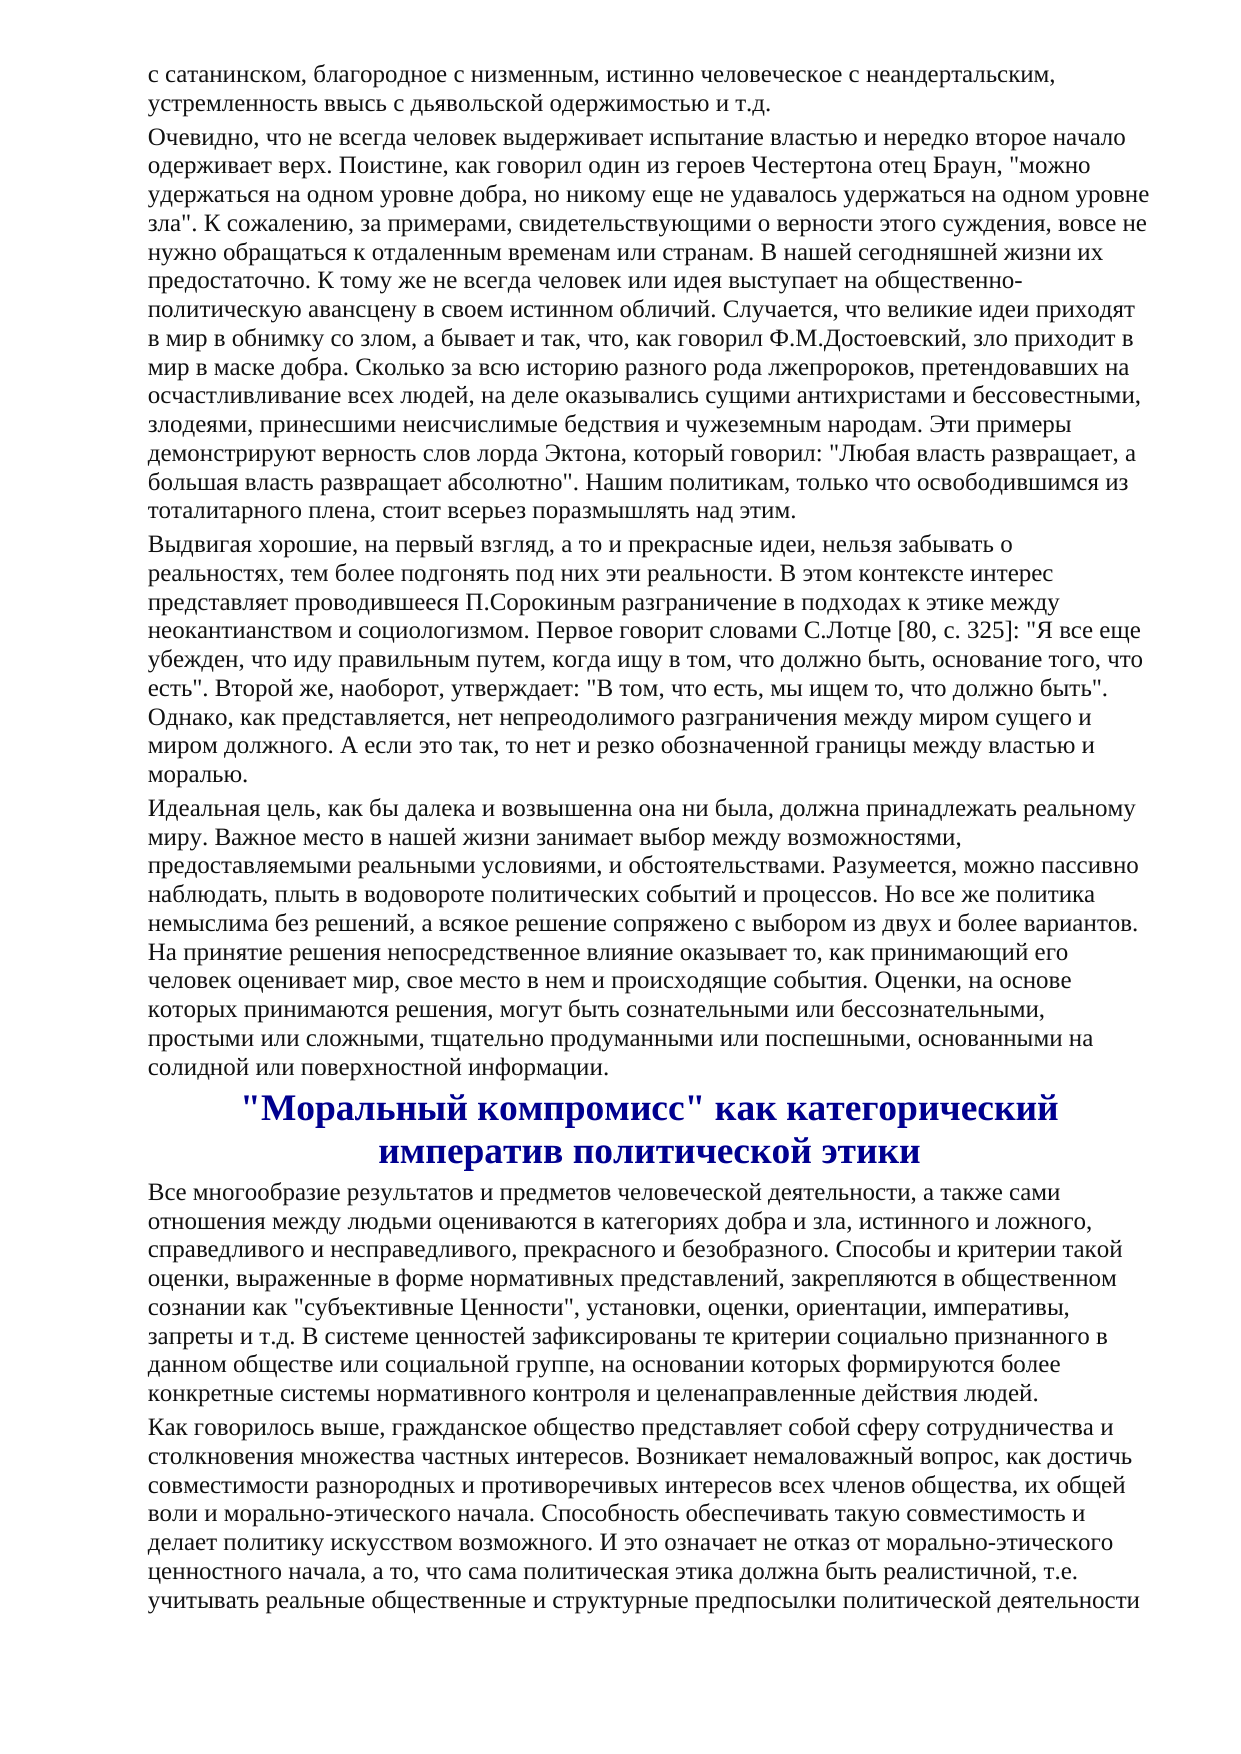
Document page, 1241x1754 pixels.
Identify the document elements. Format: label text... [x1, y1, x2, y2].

text Все многообразие результатов и предметов человеческой деятельности, а также сами отношения между людьми оцениваются в категориях добра и зла, истинного и ложного, справедливого и несправедливого, прекрасного и безобразного. Способы и критерии такой оценки, выраженные в форме нормативных представлений, закрепляются в общественном сознании как "субъективные Ценности", установки, оценки, ориентации, императивы, запреты и т.д. В системе ценностей зафиксированы те критерии социально признанного в данном обществе или социальной группе, на основании которых формируются более конкретные системы нормативного контроля и целенаправленные действия людей. [148, 1177, 1152, 1407]
subtitle "Моральный компромисс" как категорический императив политической этики [148, 1086, 1152, 1172]
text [148, 59, 1152, 117]
text Выдвигая хорошие, на первый взгляд, а то и прекрасные идеи, нельзя забывать о реальностях, тем более подгонять под них эти реальности. В этом контексте интерес представляет проводившееся П.Сорокиным разграничение в подходах к этике между неокантианством и социологизмом. Первое говорит словами С.Лотце [80, с. 325]: "Я все еще убежден, что иду правильным путем, когда ищу в том, что должно быть, основание того, что есть". Второй же, наоборот, утверждает: "В том, что есть, мы ищем то, что должно быть". Однако, как представляется, нет непреодолимого разграничения между миром сущего и миром должного. А если это так, то нет и резко обозначенной границы между властью и моралью. [148, 529, 1152, 788]
text Идеальная цель, как бы далека и возвышенна она ни была, должна принадлежать реальному миру. Важное место в нашей жизни занимает выбор между возможностями, предоставляемыми реальными условиями, и обстоятельствами. Разумеется, можно пассивно наблюдать, плыть в водовороте политических событий и процессов. Но все же политика немыслима без решений, а всякое решение сопряжено с выбором из двух и более вариантов. На принятие решения непосредственное влияние оказывает то, как принимающий его человек оценивает мир, свое место в нем и происходящие события. Оценки, на основе которых принимаются решения, могут быть сознательными или бессознательными, простыми или сложными, тщательно продуманными или поспешными, основанными на солидной или поверхностной информации. [148, 793, 1152, 1081]
text Очевидно, что не всегда человек выдерживает испытание властью и нередко второе начало одерживает верх. Поистине, как говорил один из героев Честертона отец Браун, "можно удержаться на одном уровне добра, но никому еще не удавалось удержаться на одном уровне зла". К сожалению, за примерами, свидетельствующими о верности этого суждения, вовсе не нужно обращаться к отдаленным временам или странам. В нашей сегодняшней жизни их предостаточно. К тому же не всегда человек или идея выступает на общественно-политическую авансцену в своем истинном обличий. Случается, что великие идеи приходят в мир в обнимку со злом, а бывает и так, что, как говорил Ф.М.Достоевский, зло приходит в мир в маске добра. Сколько за всю историю разного рода лжепророков, претендовавших на осчастливливание всех людей, на деле оказывались сущими антихристами и бессовестными, злодеями, принесшими неисчислимые бедствия и чужеземным народам. Эти примеры демонстрируют верность слов лорда Эктона, который говорил: "Любая власть развращает, а большая власть развращает абсолютно". Нашим политикам, только что освободившимся из тоталитарного плена, стоит всерьез поразмышлять над этим. [148, 122, 1152, 524]
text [148, 1412, 1152, 1613]
